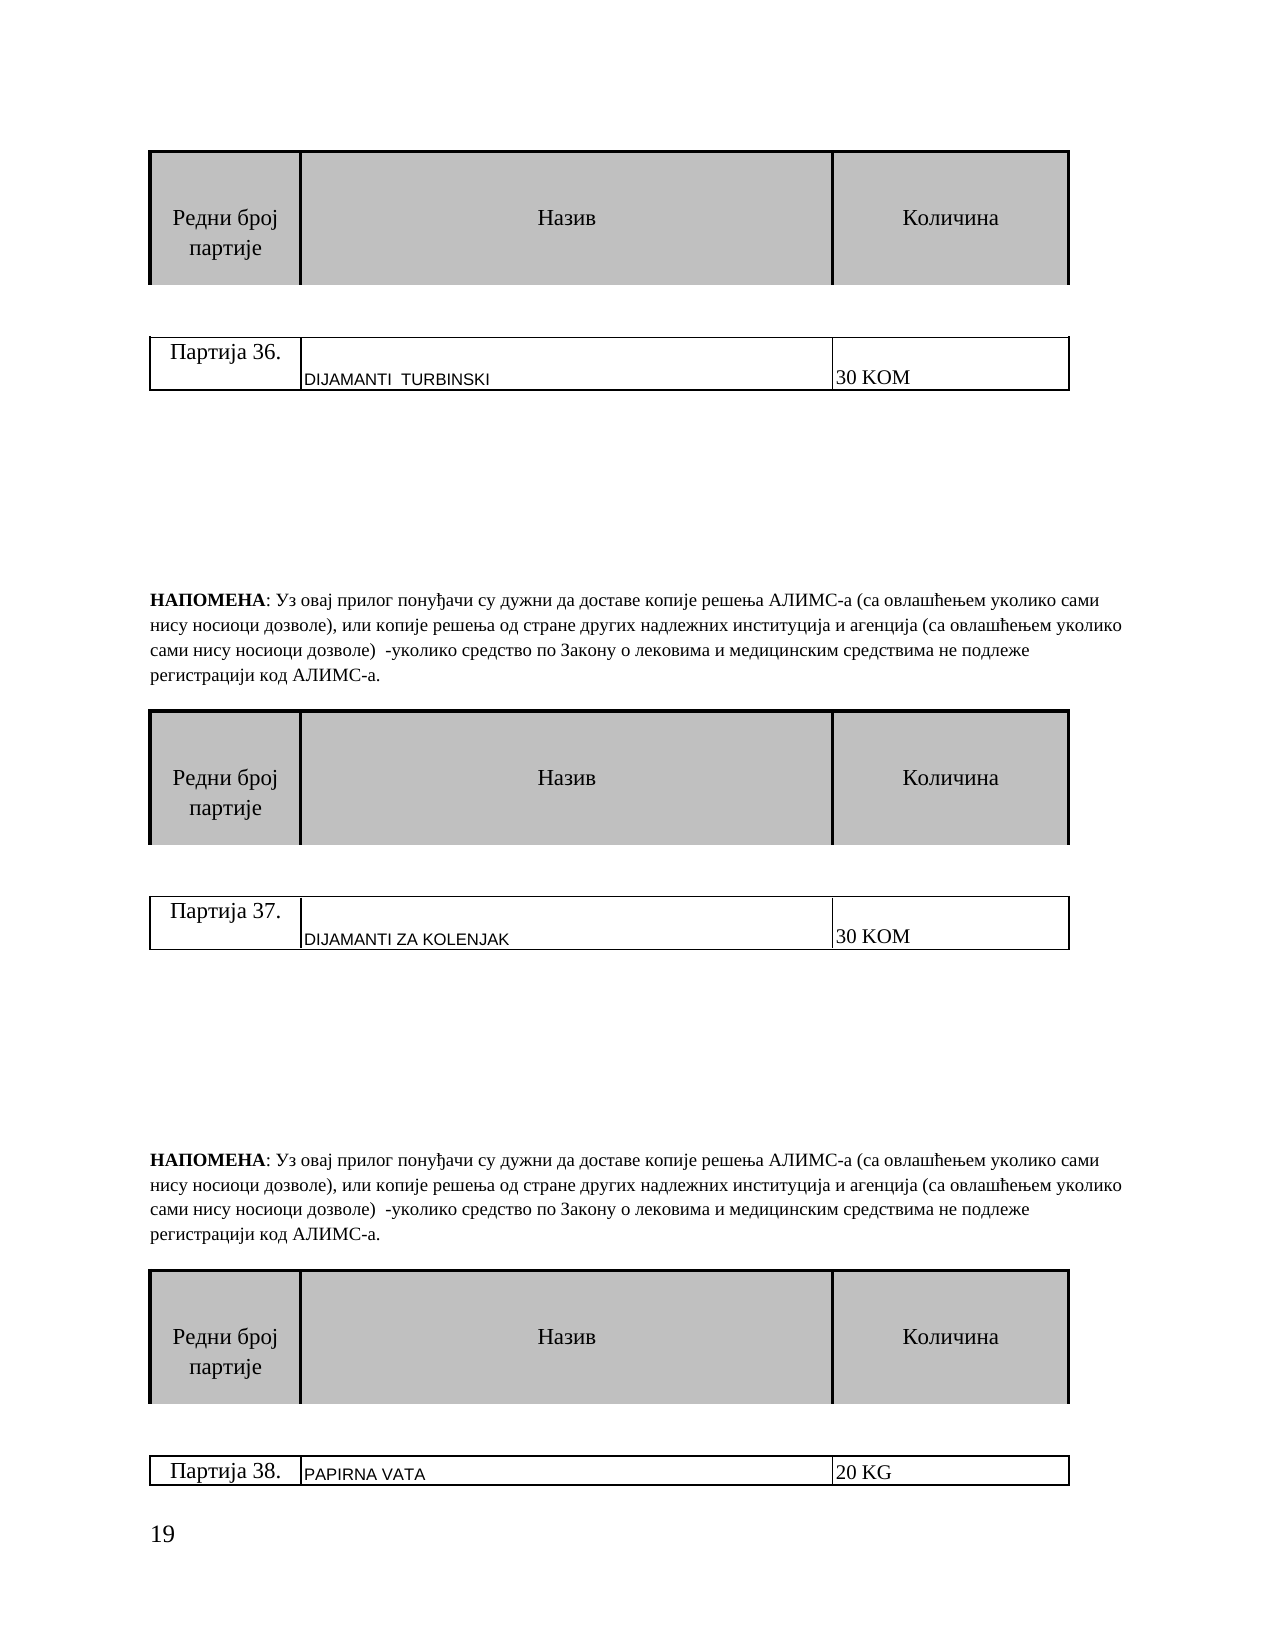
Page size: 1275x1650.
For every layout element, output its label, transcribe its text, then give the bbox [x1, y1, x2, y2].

table_header Количина [834, 713, 1067, 845]
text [150, 1149, 1125, 1245]
table_header DIJAMANTI TURBINSKI [302, 338, 832, 389]
table_header Редни број партије [152, 713, 299, 845]
table_header 20 KG [833, 1457, 1068, 1484]
table_header PAPIRNA VATA [302, 1457, 832, 1484]
table_header Назив [302, 1272, 831, 1404]
table_header Партија 36. [151, 338, 300, 389]
table_header Назив [302, 713, 831, 845]
table_header 30 KOM [833, 897, 1068, 948]
table_header Партија 38. [151, 1457, 300, 1484]
table_header Назив [302, 153, 831, 285]
table_header 30 KOM [833, 338, 1068, 389]
table_header Количина [834, 1272, 1067, 1404]
table_header Редни број партије [152, 1272, 299, 1404]
table_header Редни број партије [152, 153, 299, 285]
table_header Количина [834, 153, 1067, 285]
table_header DIJAMANTI ZA KOLENJAK [302, 897, 832, 948]
table_header Партија 37. [151, 897, 301, 948]
